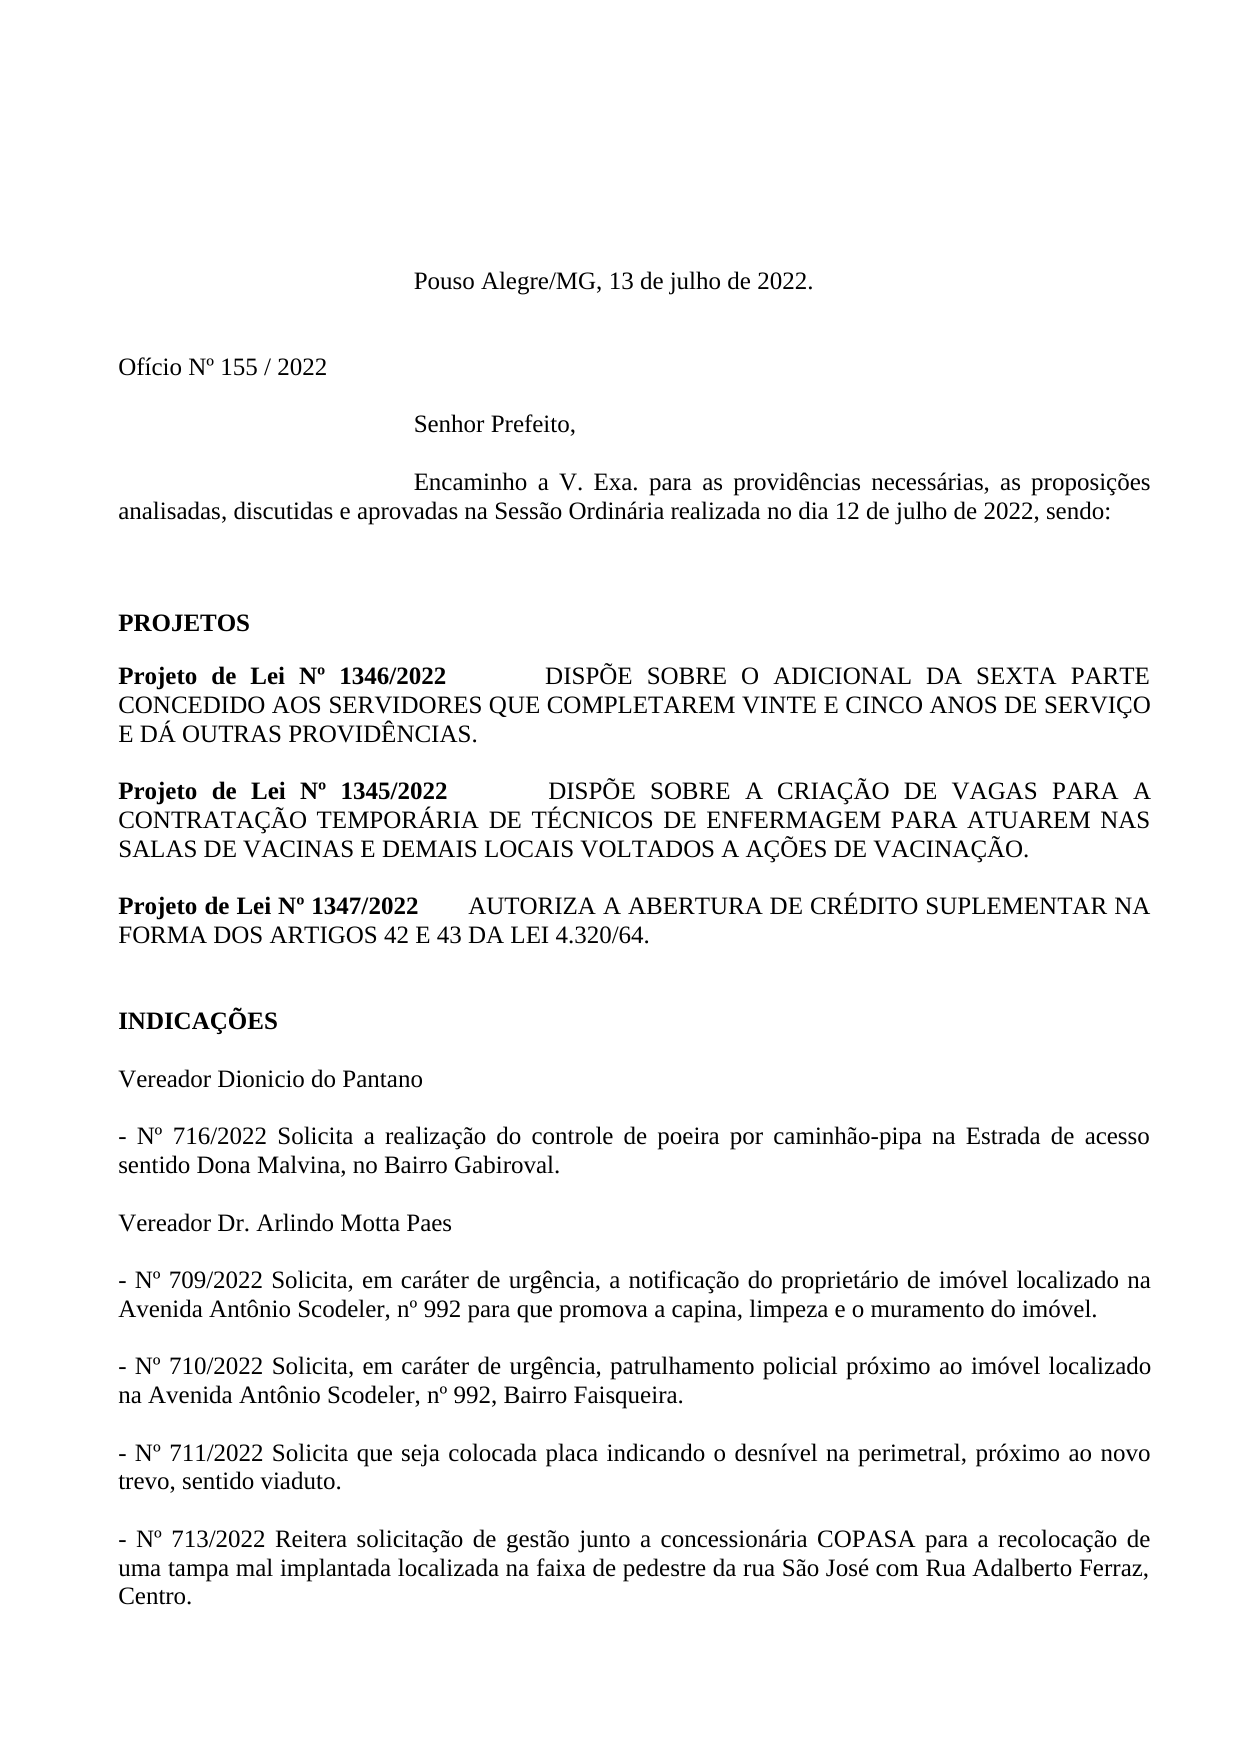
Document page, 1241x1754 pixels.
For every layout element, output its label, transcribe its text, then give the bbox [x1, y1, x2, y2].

text PROJETOS [118, 608, 1152, 636]
text Vereador Dr. Arlindo Motta Paes [118, 1208, 1152, 1236]
text INDICAÇÕES [118, 1006, 1152, 1035]
text Projeto de Lei Nº 1345/2022 DISPÕE SOBRE A CRIAÇÃO DE VAGAS PARA A CONTRATAÇÃO TEMPORÁRIA DE TÉCNICOS DE ENFERMAGEM PARA ATUAREM NAS SALAS DE VACINAS E DEMAIS LOCAIS VOLTADOS A AÇÕES DE VACINAÇÃO. [118, 776, 1152, 863]
text Projeto de Lei Nº 1347/2022 AUTORIZA A ABERTURA DE CRÉDITO SUPLEMENTAR NA FORMA DOS ARTIGOS 42 E 43 DA LEI 4.320/64. [118, 891, 1152, 949]
text Vereador Dionicio do Pantano [118, 1064, 1152, 1093]
text - Nº 711/2022 Solicita que seja colocada placa indicando o desnível na perimetral, próximo ao novo trevo, sentido viaduto. [118, 1438, 1152, 1495]
text - Nº 709/2022 Solicita, em caráter de urgência, a notificação do proprietário de imóvel localizado na Avenida Antônio Scodeler, nº 992 para que promova a capina, limpeza e o muramento do imóvel. [118, 1265, 1152, 1323]
text Senhor Prefeito, [413, 409, 1152, 438]
text - Nº 710/2022 Solicita, em caráter de urgência, patrulhamento policial próximo ao imóvel localizado na Avenida Antônio Scodeler, nº 992, Bairro Faisqueira. [118, 1351, 1152, 1409]
text - Nº 716/2022 Solicita a realização do controle de poeira por caminhão-pipa na Estrada de acesso sentido Dona Malvina, no Bairro Gabiroval. [118, 1121, 1152, 1179]
text Ofício Nº 155 / 2022 [118, 352, 1152, 381]
text - Nº 713/2022 Reitera solicitação de gestão junto a concessionária COPASA para a recolocação de uma tampa mal implantada localizada na faixa de pedestre da rua São José com Rua Adalberto Ferraz, Centro. [118, 1524, 1152, 1610]
text Projeto de Lei Nº 1346/2022 DISPÕE SOBRE O ADICIONAL DA SEXTA PARTE CONCEDIDO AOS SERVIDORES QUE COMPLETAREM VINTE E CINCO ANOS DE SERVIÇO E DÁ OUTRAS PROVIDÊNCIAS. [118, 661, 1152, 748]
text Pouso Alegre/MG, 13 de julho de 2022. [413, 266, 1152, 294]
text Encaminho a V. Exa. para as providências necessárias, as proposições analisadas, discutidas e aprovadas na Sessão Ordinária realizada no dia 12 de julho de 2022, sendo: [118, 467, 1152, 524]
